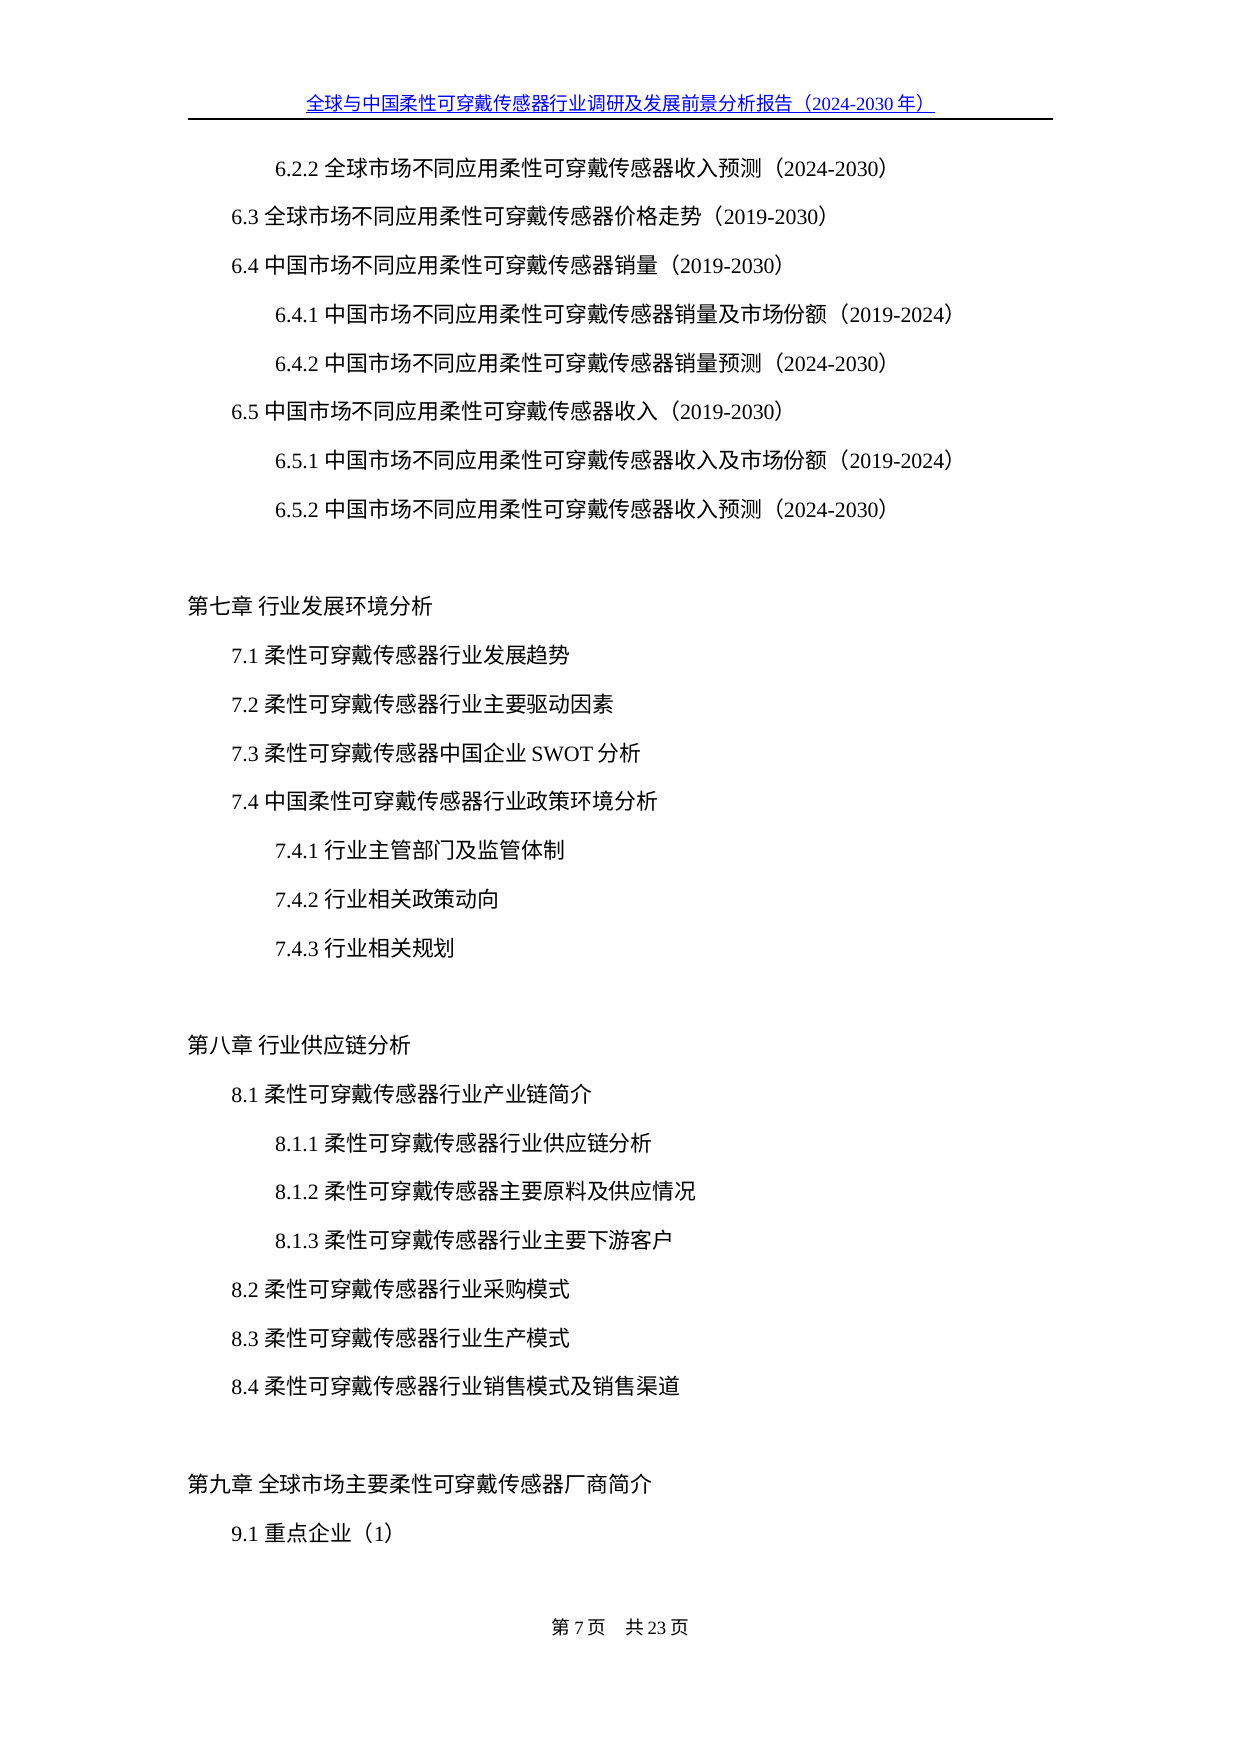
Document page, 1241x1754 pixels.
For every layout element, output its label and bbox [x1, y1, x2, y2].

text [187, 150, 1053, 1548]
